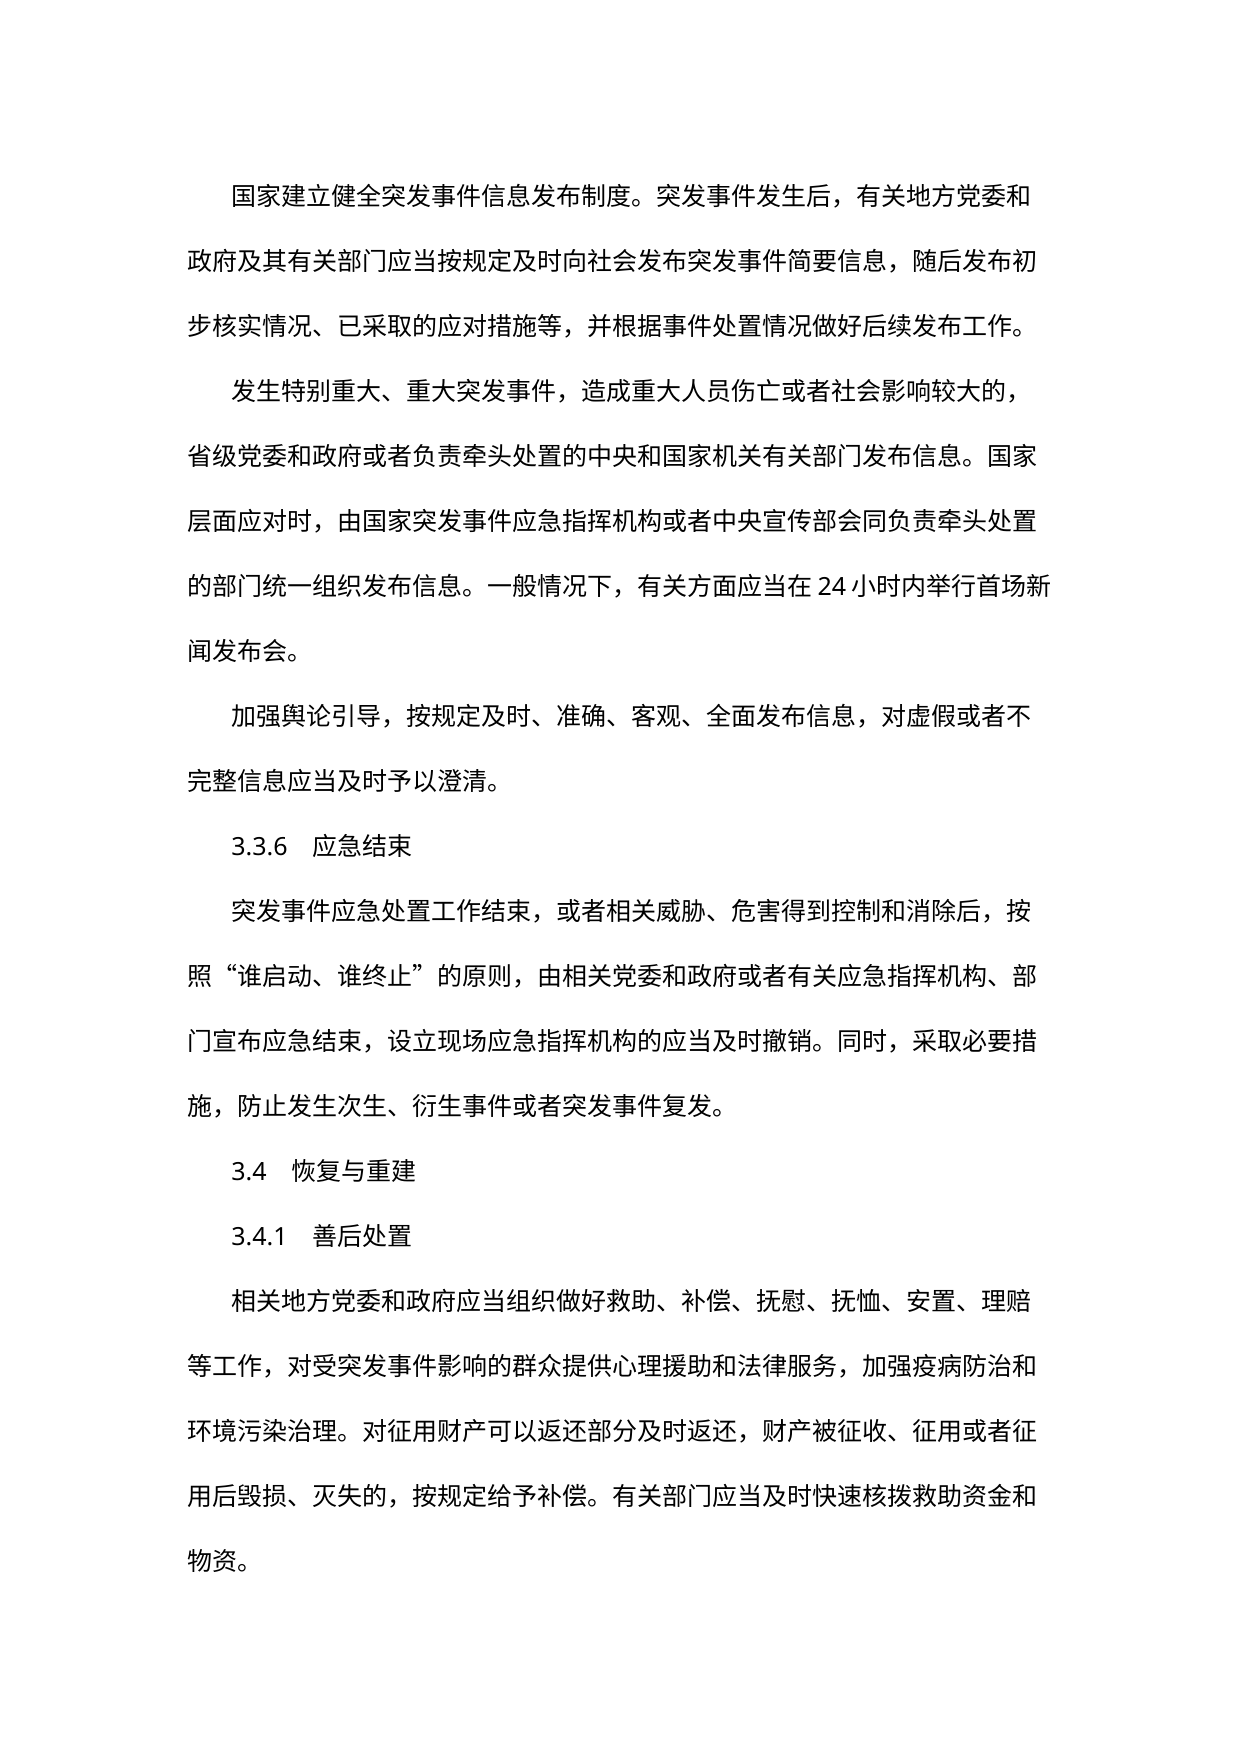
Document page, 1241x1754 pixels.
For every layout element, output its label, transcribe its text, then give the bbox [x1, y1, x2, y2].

text 突发事件应急处置工作结束，或者相关威胁、危害得到控制和消除后，按照“谁启动、谁终止”的原则，由相关党委和政府或者有关应急指挥机构、部门宣布应急结束，设立现场应急指挥机构的应当及时撤销。同时，采取必要措施，防止发生次生、衍生事件或者突发事件复发。 [187, 877, 1053, 1137]
text 发生特别重大、重大突发事件，造成重大人员伤亡或者社会影响较大的，省级党委和政府或者负责牵头处置的中央和国家机关有关部门发布信息。国家层面应对时，由国家突发事件应急指挥机构或者中央宣传部会同负责牵头处置的部门统一组织发布信息。一般情况下，有关方面应当在24小时内举行首场新闻发布会。 [187, 357, 1053, 682]
text 加强舆论引导，按规定及时、准确、客观、全面发布信息，对虚假或者不完整信息应当及时予以澄清。 [187, 682, 1053, 812]
text 3.4.1 善后处置 [187, 1202, 1053, 1267]
text 3.4 恢复与重建 [187, 1137, 1053, 1202]
text 相关地方党委和政府应当组织做好救助、补偿、抚慰、抚恤、安置、理赔等工作，对受突发事件影响的群众提供心理援助和法律服务，加强疫病防治和环境污染治理。对征用财产可以返还部分及时返还，财产被征收、征用或者征用后毁损、灭失的，按规定给予补偿。有关部门应当及时快速核拨救助资金和物资。 [187, 1267, 1053, 1592]
text 国家建立健全突发事件信息发布制度。突发事件发生后，有关地方党委和政府及其有关部门应当按规定及时向社会发布突发事件简要信息，随后发布初步核实情况、已采取的应对措施等，并根据事件处置情况做好后续发布工作。 [187, 162, 1053, 357]
text 3.3.6 应急结束 [187, 812, 1053, 877]
